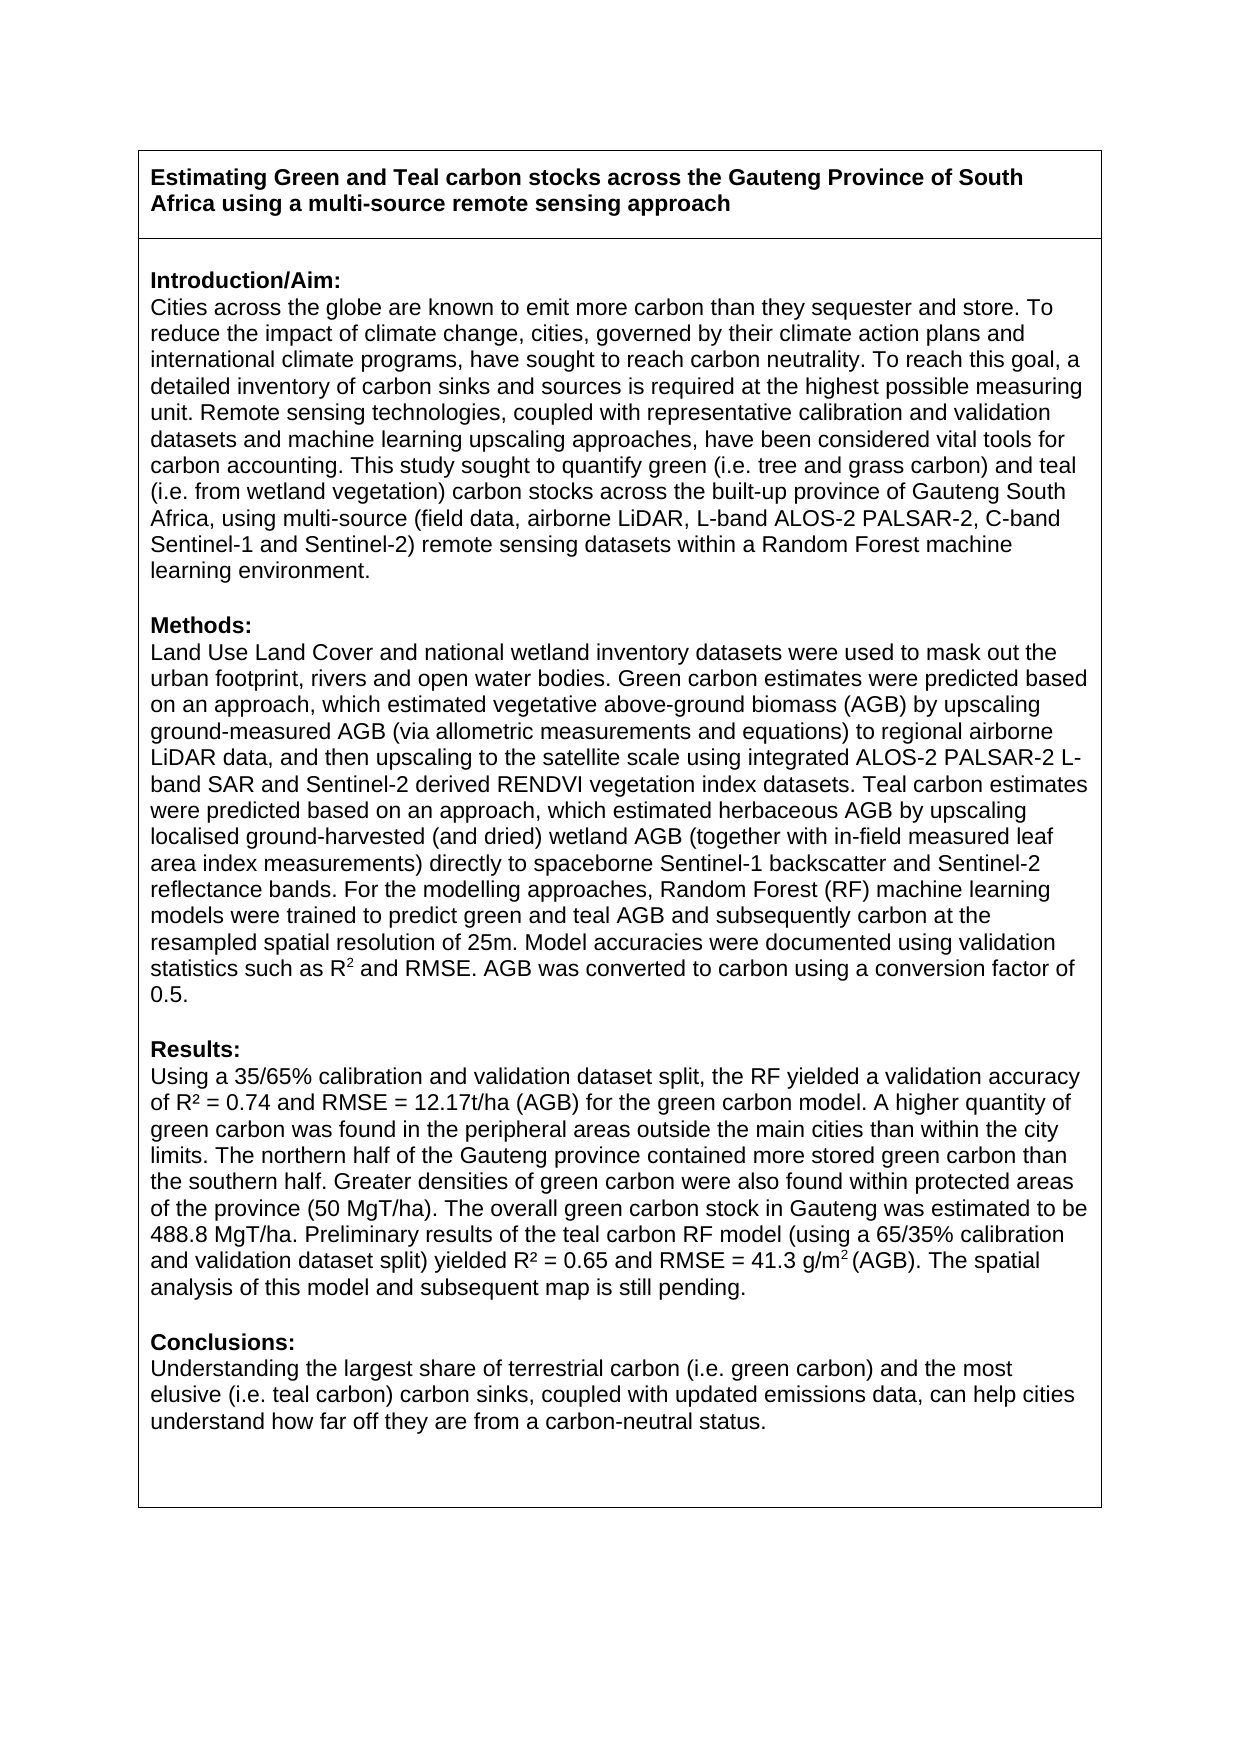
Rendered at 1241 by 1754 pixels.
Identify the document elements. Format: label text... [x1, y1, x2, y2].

table_cell Introduction/Aim: Cities across the globe are known to emit more carbon than they sequester and store. To reduce the impact of climate change, cities, governed by their climate action plans and international climate programs, have sought to reach carbon neutrality. To reach this goal, a detailed inventory of carbon sinks and sources is required at the highest possible measuring unit. Remote sensing technologies, coupled with representative calibration and validation datasets and machine learning upscaling approaches, have been considered vital tools for carbon accounting. This study sought to quantify green (i.e. tree and grass carbon) and teal (i.e. from wetland vegetation) carbon stocks across the built-up province of Gauteng South Africa, using multi-source (field data, airborne LiDAR, L-band ALOS-2 PALSAR-2, C-band Sentinel-1 and Sentinel-2) remote sensing datasets within a Random Forest machine learning environment. Methods: Land Use Land Cover and national wetland inventory datasets were used to mask out the urban footprint, rivers and open water bodies. Green carbon estimates were predicted based on an approach, which estimated vegetative above-ground biomass (AGB) by upscaling ground-measured AGB (via allometric measurements and equations) to regional airborne LiDAR data, and then upscaling to the satellite scale using integrated ALOS-2 PALSAR-2 L-band SAR and Sentinel-2 derived RENDVI vegetation index datasets. Teal carbon estimates were predicted based on an approach, which estimated herbaceous AGB by upscaling localised ground-harvested (and dried) wetland AGB (together with in-field measured leaf area index measurements) directly to spaceborne Sentinel-1 backscatter and Sentinel-2 reflectance bands. For the modelling approaches, Random Forest (RF) machine learning models were trained to predict green and teal AGB and subsequently carbon at the resampled spatial resolution of 25m. Model accuracies were documented using validation statistics such as R2 and RMSE. AGB was converted to carbon using a conversion factor of 0.5. Results: Using a 35/65% calibration and validation dataset split, the RF yielded a validation accuracy of R² = 0.74 and RMSE = 12.17t/ha (AGB) for the green carbon model. A higher quantity of green carbon was found in the peripheral areas outside the main cities than within the city limits. The northern half of the Gauteng province contained more stored green carbon than the southern half. Greater densities of green carbon were also found within protected areas of the province (50 MgT/ha). The overall green carbon stock in Gauteng was estimated to be 488.8 MgT/ha. Preliminary results of the teal carbon RF model (using a 65/35% calibration and validation dataset split) yielded R² = 0.65 and RMSE = 41.3 g/m2 (AGB). The spatial analysis of this model and subsequent map is still pending. Conclusions: Understanding the largest share of terrestrial carbon (i.e. green carbon) and the most elusive (i.e. teal carbon) carbon sinks, coupled with updated emissions data, can help cities understand how far off they are from a carbon-neutral status. [139, 239, 1101, 1507]
table_header Estimating Green and Teal carbon stocks across the Gauteng Province of South Africa using a multi-source remote sensing approach [139, 151, 1101, 238]
